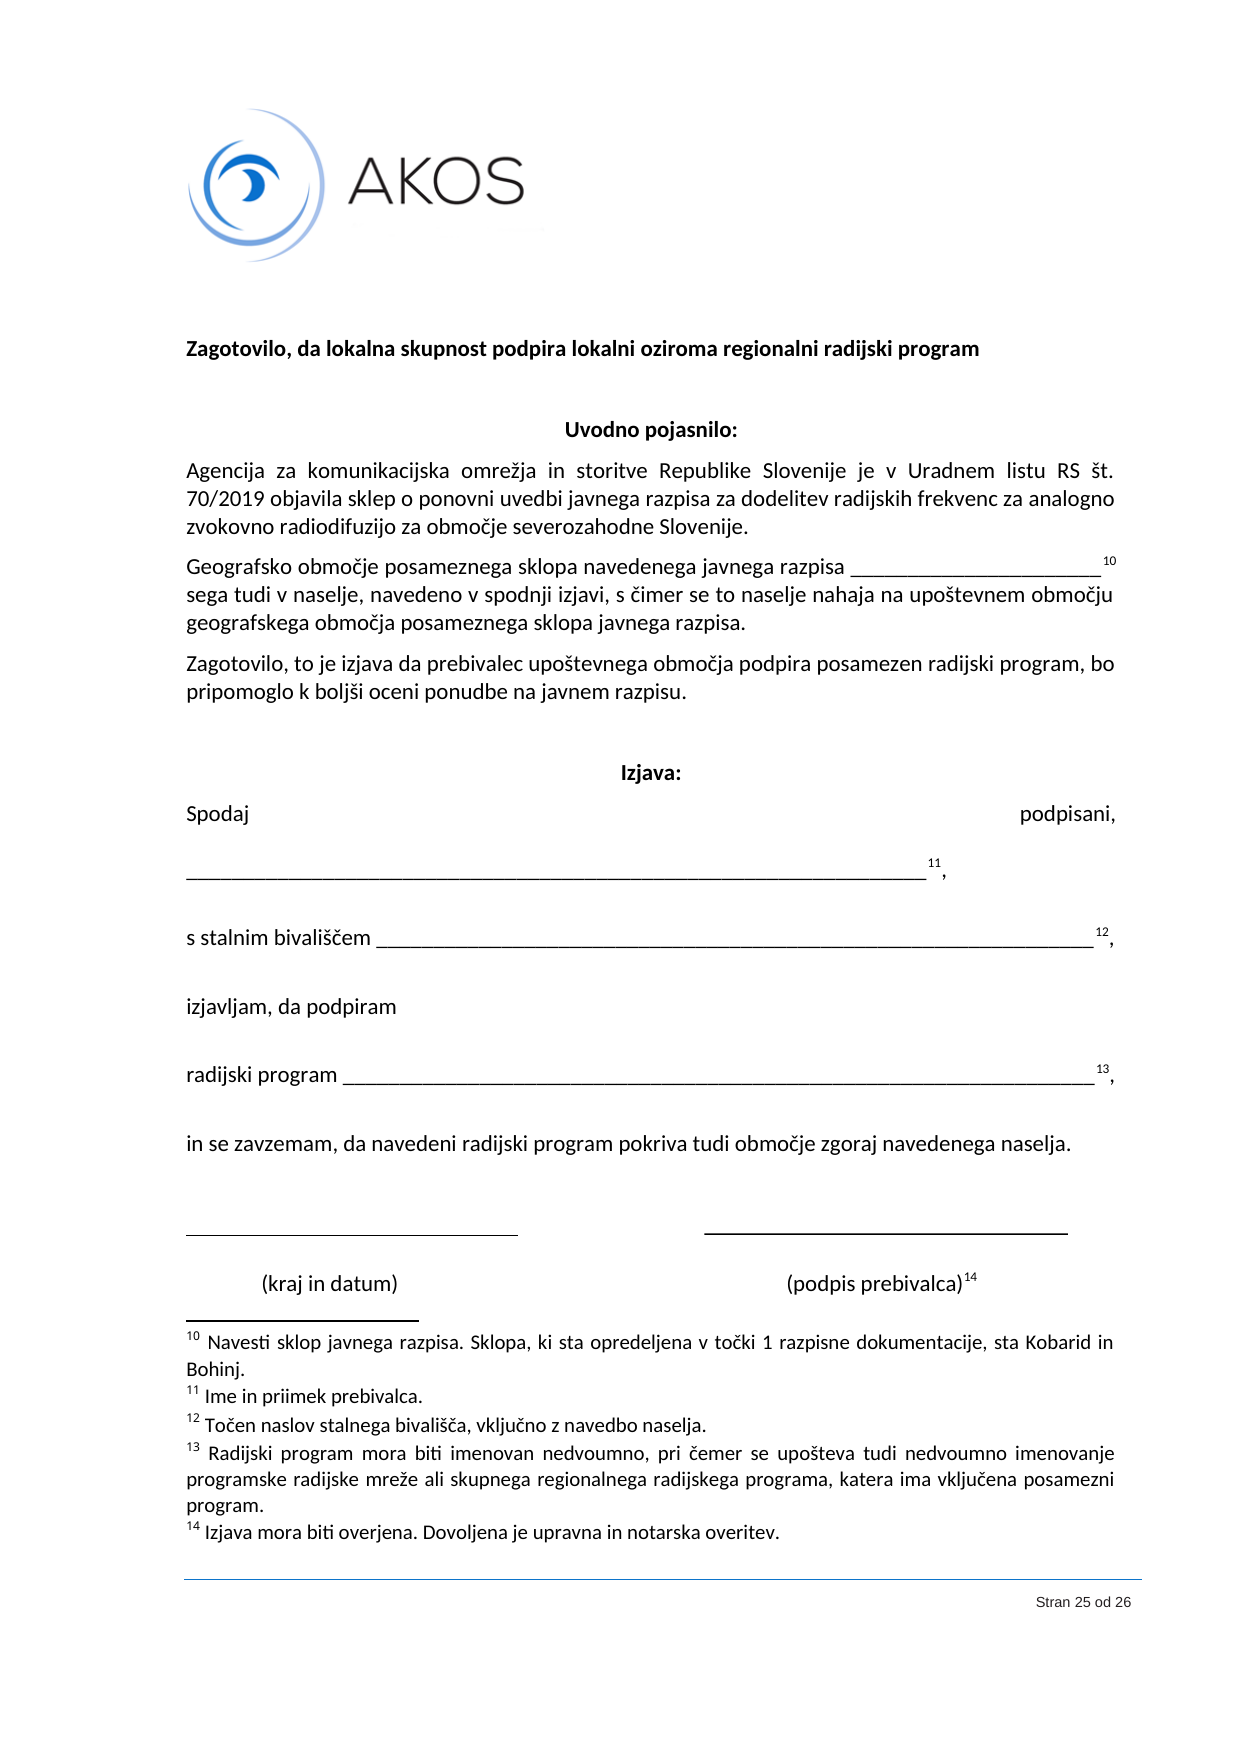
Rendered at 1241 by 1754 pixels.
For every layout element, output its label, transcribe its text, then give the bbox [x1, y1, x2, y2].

text Zagotovilo, da lokalna skupnost podpira lokalni oziroma regionalni radijski program [186, 334, 1116, 362]
list Uvodno pojasnilo: [186, 415, 1116, 443]
list Geografsko območje posameznega sklopa navedenega javnega razpisa ______________________ sega tudi v naselje, navedeno v spodnji izjavi, s čimer se to naselje nahaja na upoštevnem območju geografskega območja posameznega sklopa javnega razpisa. [186, 552, 1116, 637]
list s stalnim bivališčem _______________________________________________________________, [186, 923, 1116, 951]
list Agencija za komunikacijska omrežja in storitve Republike Slovenije je v Uradnem listu RS št. 70/2019 objavila sklep o ponovni uvedbi javnega razpisa za dodelitev radijskih frekvenc za analogno zvokovno radiodifuzijo za območje severozahodne Slovenije. [186, 456, 1116, 540]
picture [186, 105, 548, 266]
list in se zavzemam, da navedeni radijski program pokriva tudi območje zgoraj navedenega naselja. [186, 1129, 1116, 1157]
list Zagotovilo, to je izjava da prebivalec upoštevnega območja podpira posamezen radijski program, bo pripomoglo k boljši oceni ponudbe na javnem razpisu. [186, 649, 1116, 705]
list izjavljam, da podpiram [186, 992, 1116, 1020]
text (kraj in datum) (podpis prebivalca) [261, 1269, 1116, 1297]
list radijski program __________________________________________________________________, [186, 1060, 1116, 1088]
list Spodaj podpisani, _________________________________________________________________, [186, 799, 1116, 883]
list Izjava: [186, 758, 1116, 786]
